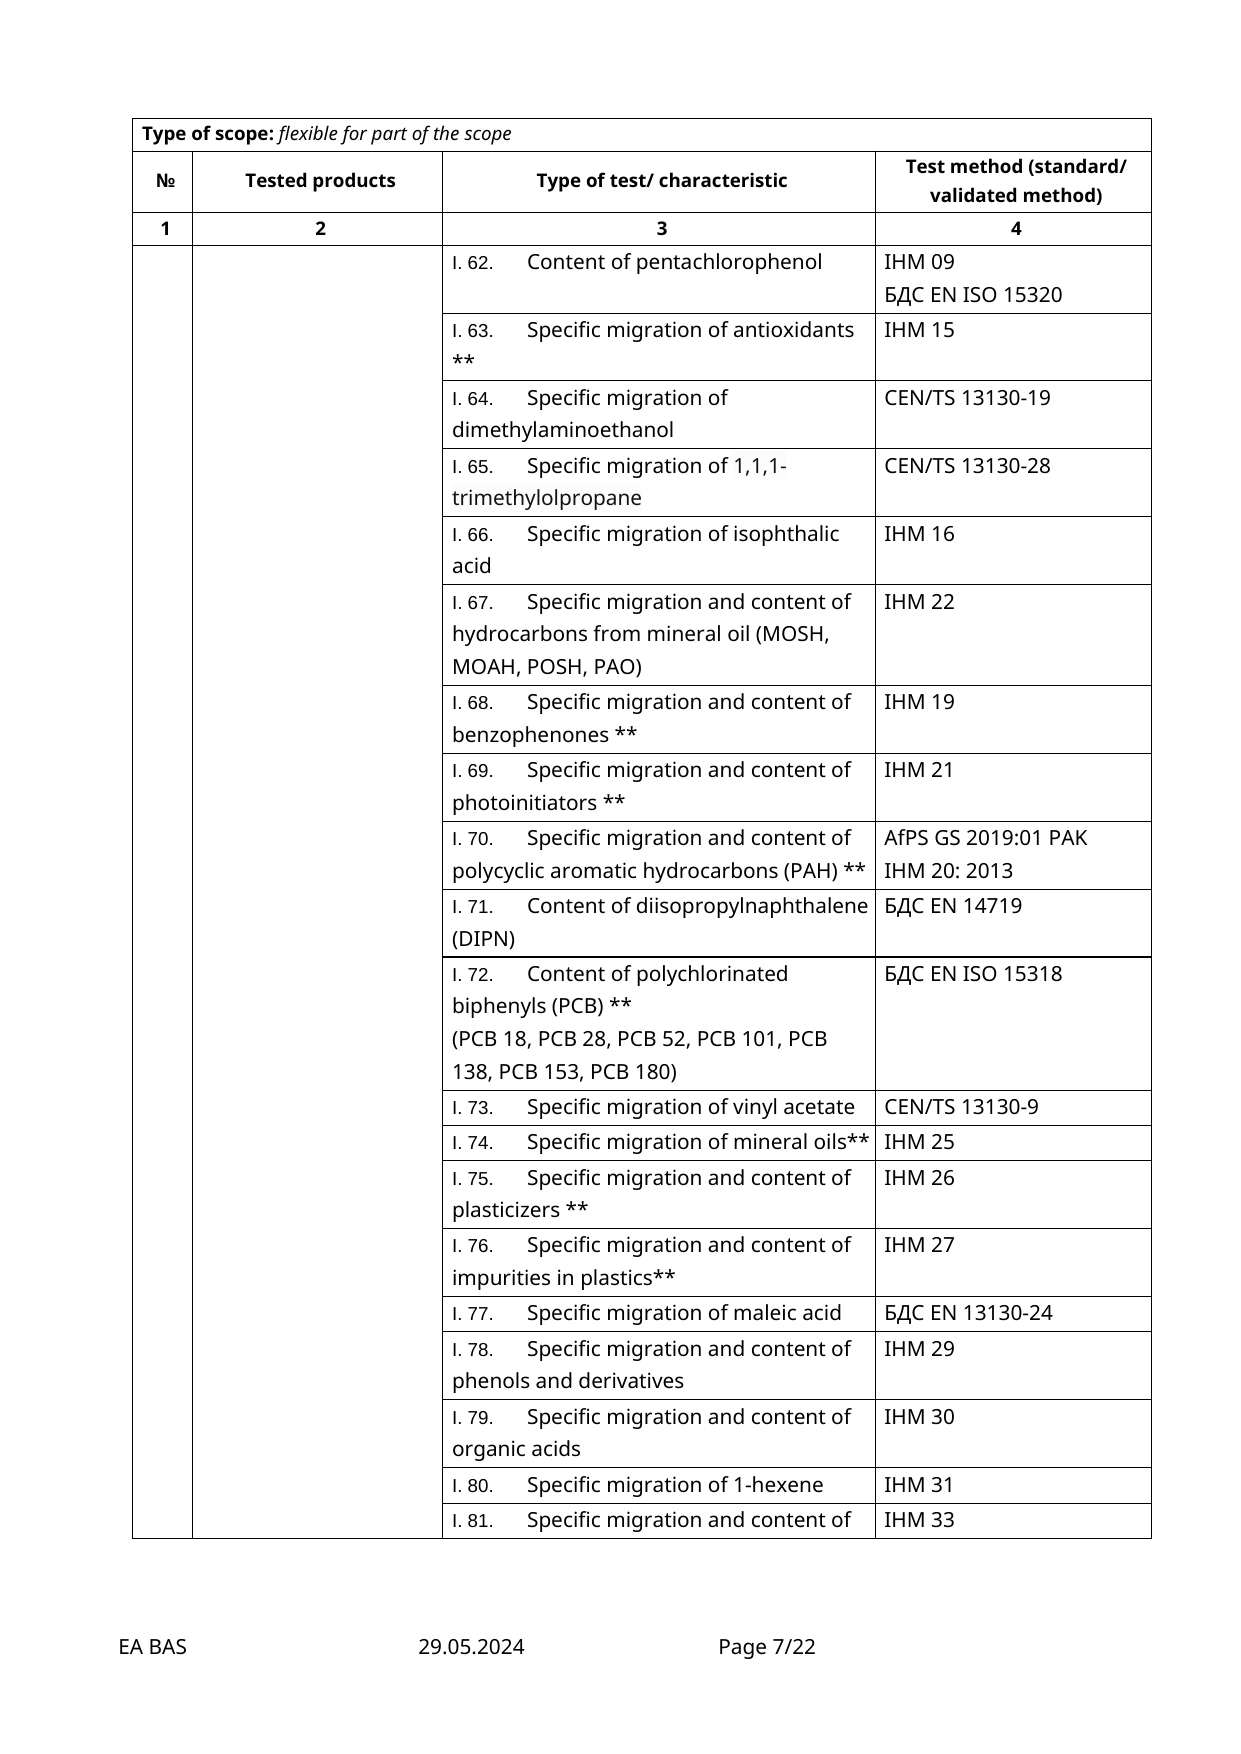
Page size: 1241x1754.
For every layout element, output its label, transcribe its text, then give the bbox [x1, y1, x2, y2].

table_cell IHM 21 [876, 754, 1151, 821]
table_cell CEN/TS 13130-19 [876, 381, 1151, 448]
table_cell Content of ‎polychlorinated biphenyls (PCB) ** (PCB 18, PCB 28, PCB 52, PCB 101, PCB 138, PCB 153, PCB 180) [443, 958, 875, 1089]
table_cell 3 [443, 213, 875, 244]
table_cell БДС EN 13130-24 [876, 1297, 1151, 1331]
table_cell Content of diisopropylnaphthalene (DIPN) [443, 890, 875, 956]
table_cell Test method (standard/ validated method) [876, 152, 1151, 212]
table_cell 4 [876, 213, 1151, 244]
table_cell CEN/TS 13130-28 [876, 449, 1151, 516]
table_cell Type of test/ characteristic [443, 152, 875, 212]
table_cell IHM 33 [876, 1504, 1151, 1538]
table_cell 2 [193, 213, 442, 244]
table_cell IHM 29 [876, 1332, 1151, 1399]
table_cell Specific migration of antioxidants ** [443, 314, 875, 380]
table_cell IHM 22 [876, 585, 1151, 685]
table_cell IHM 31 [876, 1468, 1151, 1502]
table_cell Specific migration of vinyl acetate [443, 1091, 875, 1125]
table_cell № [133, 152, 192, 212]
table_cell IHM 19 [876, 686, 1151, 753]
table_cell IHM 30 [876, 1400, 1151, 1467]
table_cell Specific migration of 1,1,1-trimethylolpropane [443, 449, 875, 516]
table_cell Specific migration and content of impurities in plastics** [443, 1229, 875, 1296]
table_cell Specific migration and content of hydrocarbons from mineral oil (MOSH, MOAH, POSH, PAO) [443, 585, 875, 685]
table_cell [443, 1504, 875, 1538]
table_cell Specific migration and content of photoinitiators ** [443, 754, 875, 821]
table_cell IHM 27 [876, 1229, 1151, 1296]
table_cell CEN/TS 13130-9 [876, 1091, 1151, 1125]
table_cell Specific migration and content of polycyclic aromatic hydrocarbons (РАН) ** [443, 822, 875, 888]
table_cell Specific migration and content of organic acids [443, 1400, 875, 1467]
table_cell Content of pentachlorophenol [443, 246, 875, 312]
table_cell IHM 15 [876, 314, 1151, 380]
table_cell Tested products [193, 152, 442, 212]
table_cell Specific migration and content of plasticizers ** [443, 1161, 875, 1228]
table_cell IHM 09 БДС EN ISO 15320 [876, 246, 1151, 312]
table_cell Specific migration of mineral oils** [443, 1126, 875, 1160]
table_cell Specific migration of dimethylaminoethanol [443, 381, 875, 448]
table_cell Specific migration of isophthalic acid [443, 517, 875, 584]
table_cell 1 [133, 213, 192, 244]
table_cell БДС EN 14719 [876, 890, 1151, 956]
table_cell Specific migration of maleic acid [443, 1297, 875, 1331]
table_cell Specific migration and content of benzophenones ** [443, 686, 875, 753]
table_cell AfPS GS 2019:01 PAK IHM 20: 2013 [876, 822, 1151, 888]
table_cell БДС EN ISO 15318 [876, 958, 1151, 1089]
table_cell IHM 16 [876, 517, 1151, 584]
table_header Type of scope: flexible for part of the scope [133, 119, 1151, 151]
table_cell Specific migration and content of phenols and derivatives [443, 1332, 875, 1399]
table_cell IHM 25 [876, 1126, 1151, 1160]
table_cell IHM 26 [876, 1161, 1151, 1228]
table_cell Specific migration of 1-hexene [443, 1468, 875, 1502]
